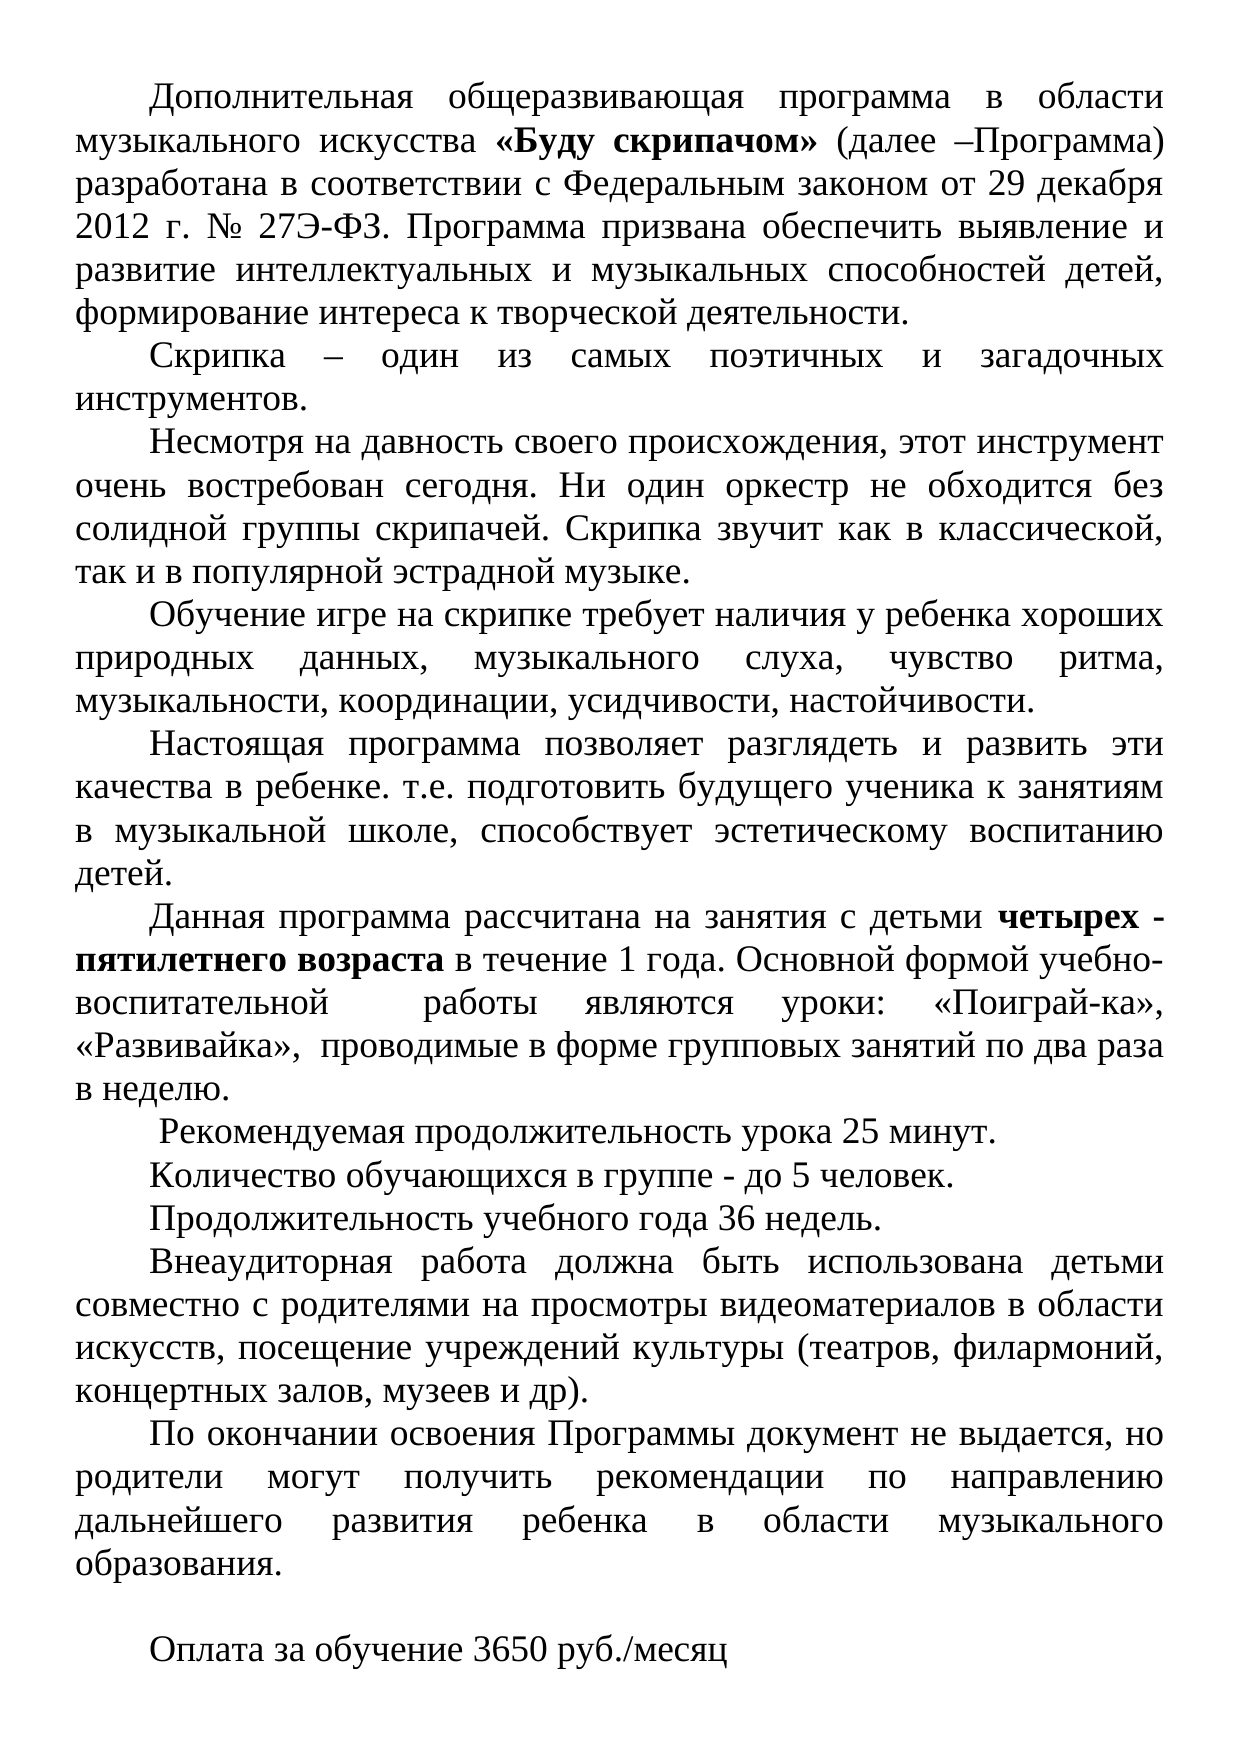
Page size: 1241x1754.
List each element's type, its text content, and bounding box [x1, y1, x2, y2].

text Рекомендуемая продолжительность урока 25 минут. [75, 1109, 1165, 1152]
text Продолжительность учебного года 36 недель. [75, 1195, 1165, 1238]
text Дополнительная общеразвивающая программа в области музыкального искусства «Буду скрипачом» (далее –Программа) разработана в соответствии с Федеральным законом от 29 декабря 2012 г. № 27Э-ФЗ. Программа призвана обеспечить выявление и развитие интеллектуальных и музыкальных способностей детей, формирование интереса к творческой деятельности. [75, 74, 1165, 333]
text Настоящая программа позволяет разглядеть и развить эти качества в ребенке. т.е. подготовить будущего ученика к занятиям в музыкальной школе, способствует эстетическому воспитанию детей. [75, 721, 1165, 893]
text Внеаудиторная работа должна быть использована детьми совместно с родителями на просмотры видеоматериалов в области искусств, посещение учреждений культуры (театров, филармоний, концертных залов, музеев и др). [75, 1238, 1165, 1411]
text По окончании освоения Программы документ не выдается, но родители могут получить рекомендации по направлению дальнейшего развития ребенка в области музыкального образования. [75, 1411, 1165, 1583]
text Количество обучающихся в группе - до 5 человек. [75, 1152, 1165, 1195]
text Несмотря на давность своего происхождения, этот инструмент очень востребован сегодня. Ни один оркестр не обходится без солидной группы скрипачей. Скрипка звучит как в классической, так и в популярной эстрадной музыке. [75, 419, 1165, 591]
text Обучение игре на скрипке требует наличия у ребенка хороших природных данных, музыкального слуха, чувство ритма, музыкальности, координации, усидчивости, настойчивости. [75, 591, 1165, 721]
text Данная программа рассчитана на занятия с детьми четырех - пятилетнего возраста в течение 1 года. Основной формой учебно-воспитательной работы являются уроки: «Поиграй-ка», «Развивайка», проводимые в форме групповых занятий по два раза в неделю. [75, 893, 1165, 1109]
text Скрипка – один из самых поэтичных и загадочных инструментов. [75, 333, 1165, 419]
text Оплата за обучение 3650 руб./месяц [75, 1626, 1165, 1669]
